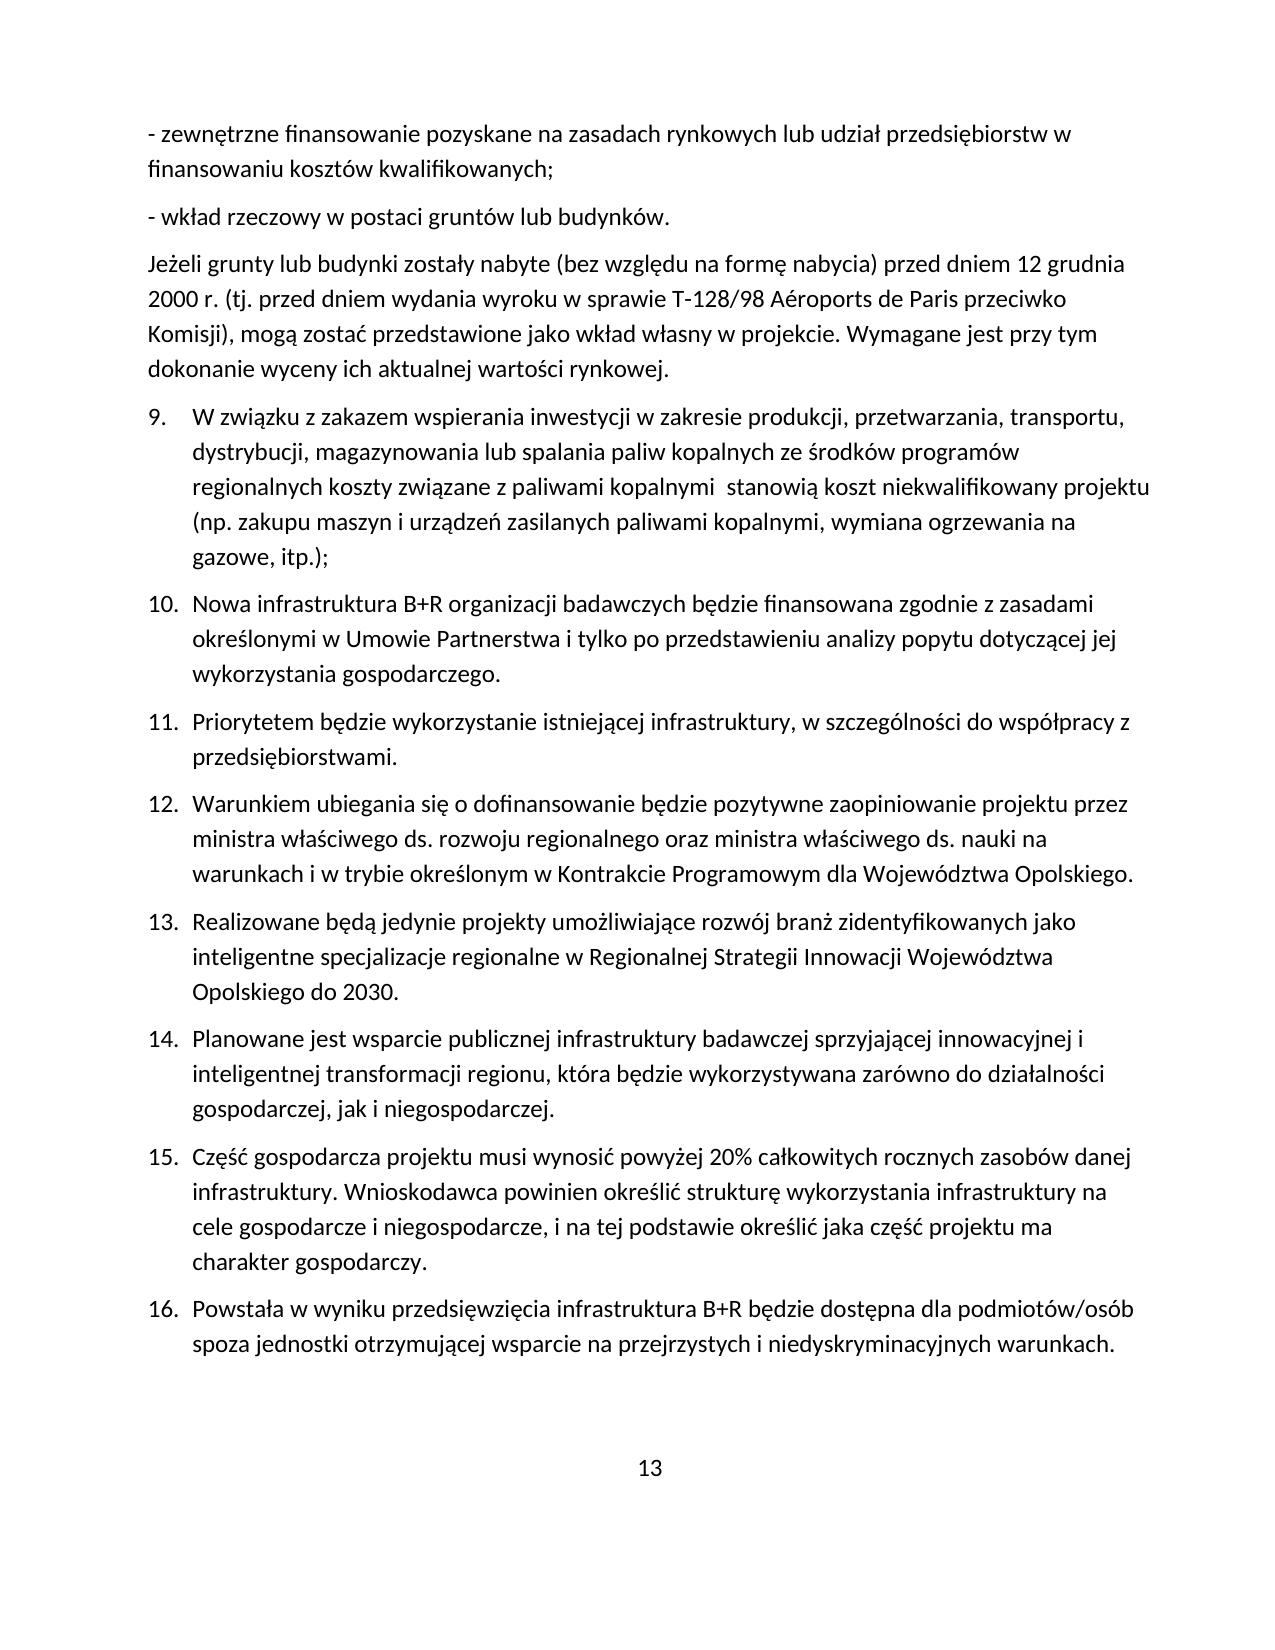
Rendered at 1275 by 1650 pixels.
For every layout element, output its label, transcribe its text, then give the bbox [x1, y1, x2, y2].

list Planowane jest wsparcie publicznej infrastruktury badawczej sprzyjającej innowacyjnej i inteligentnej transformacji regionu, która będzie wykorzystywana zarówno do działalności gospodarczej, jak i niegospodarczej. [148, 1023, 1152, 1124]
list Priorytetem będzie wykorzystanie istniejącej infrastruktury, w szczególności do współpracy z przedsiębiorstwami. [148, 706, 1152, 771]
text - zewnętrzne finansowanie pozyskane na zasadach rynkowych lub udział przedsiębiorstw w finansowaniu kosztów kwalifikowanych; [148, 118, 1152, 184]
list Warunkiem ubiegania się o dofinansowanie będzie pozytywne zaopiniowanie projektu przez ministra właściwego ds. rozwoju regionalnego oraz ministra właściwego ds. nauki na warunkach i w trybie określonym w Kontrakcie Programowym dla Województwa Opolskiego. [148, 788, 1152, 889]
list Część gospodarcza projektu musi wynosić powyżej 20% całkowitych rocznych zasobów danej infrastruktury. Wnioskodawca powinien określić strukturę wykorzystania infrastruktury na cele gospodarcze i niegospodarcze, i na tej podstawie określić jaka część projektu ma charakter gospodarczy. [148, 1141, 1152, 1276]
list W związku z zakazem wspierania inwestycji w zakresie produkcji, przetwarzania, transportu, dystrybucji, magazynowania lub spalania paliw kopalnych ze środków programów regionalnych koszty związane z paliwami kopalnymi stanowią koszt niekwalifikowany projektu (np. zakupu maszyn i urządzeń zasilanych paliwami kopalnymi, wymiana ogrzewania na gazowe, itp.); [148, 401, 1152, 571]
text Jeżeli grunty lub budynki zostały nabyte (bez względu na formę nabycia) przed dniem 12 grudnia 2000 r. (tj. przed dniem wydania wyroku w sprawie T-128/98 Aéroports de Paris przeciwko Komisji), mogą zostać przedstawione jako wkład własny w projekcie. Wymagane jest przy tym dokonanie wyceny ich aktualnej wartości rynkowej. [148, 248, 1152, 384]
list Powstała w wyniku przedsięwzięcia infrastruktura B+R będzie dostępna dla podmiotów/osób spoza jednostki otrzymującej wsparcie na przejrzystych i niedyskryminacyjnych warunkach. [148, 1293, 1152, 1359]
list Realizowane będą jedynie projekty umożliwiające rozwój branż zidentyfikowanych jako inteligentne specjalizacje regionalne w Regionalnej Strategii Innowacji Województwa Opolskiego do 2030. [148, 906, 1152, 1006]
list Nowa infrastruktura B+R organizacji badawczych będzie finansowana zgodnie z zasadami określonymi w Umowie Partnerstwa i tylko po przedstawieniu analizy popytu dotyczącej jej wykorzystania gospodarczego. [148, 588, 1152, 689]
text - wkład rzeczowy w postaci gruntów lub budynków. [148, 201, 1152, 231]
